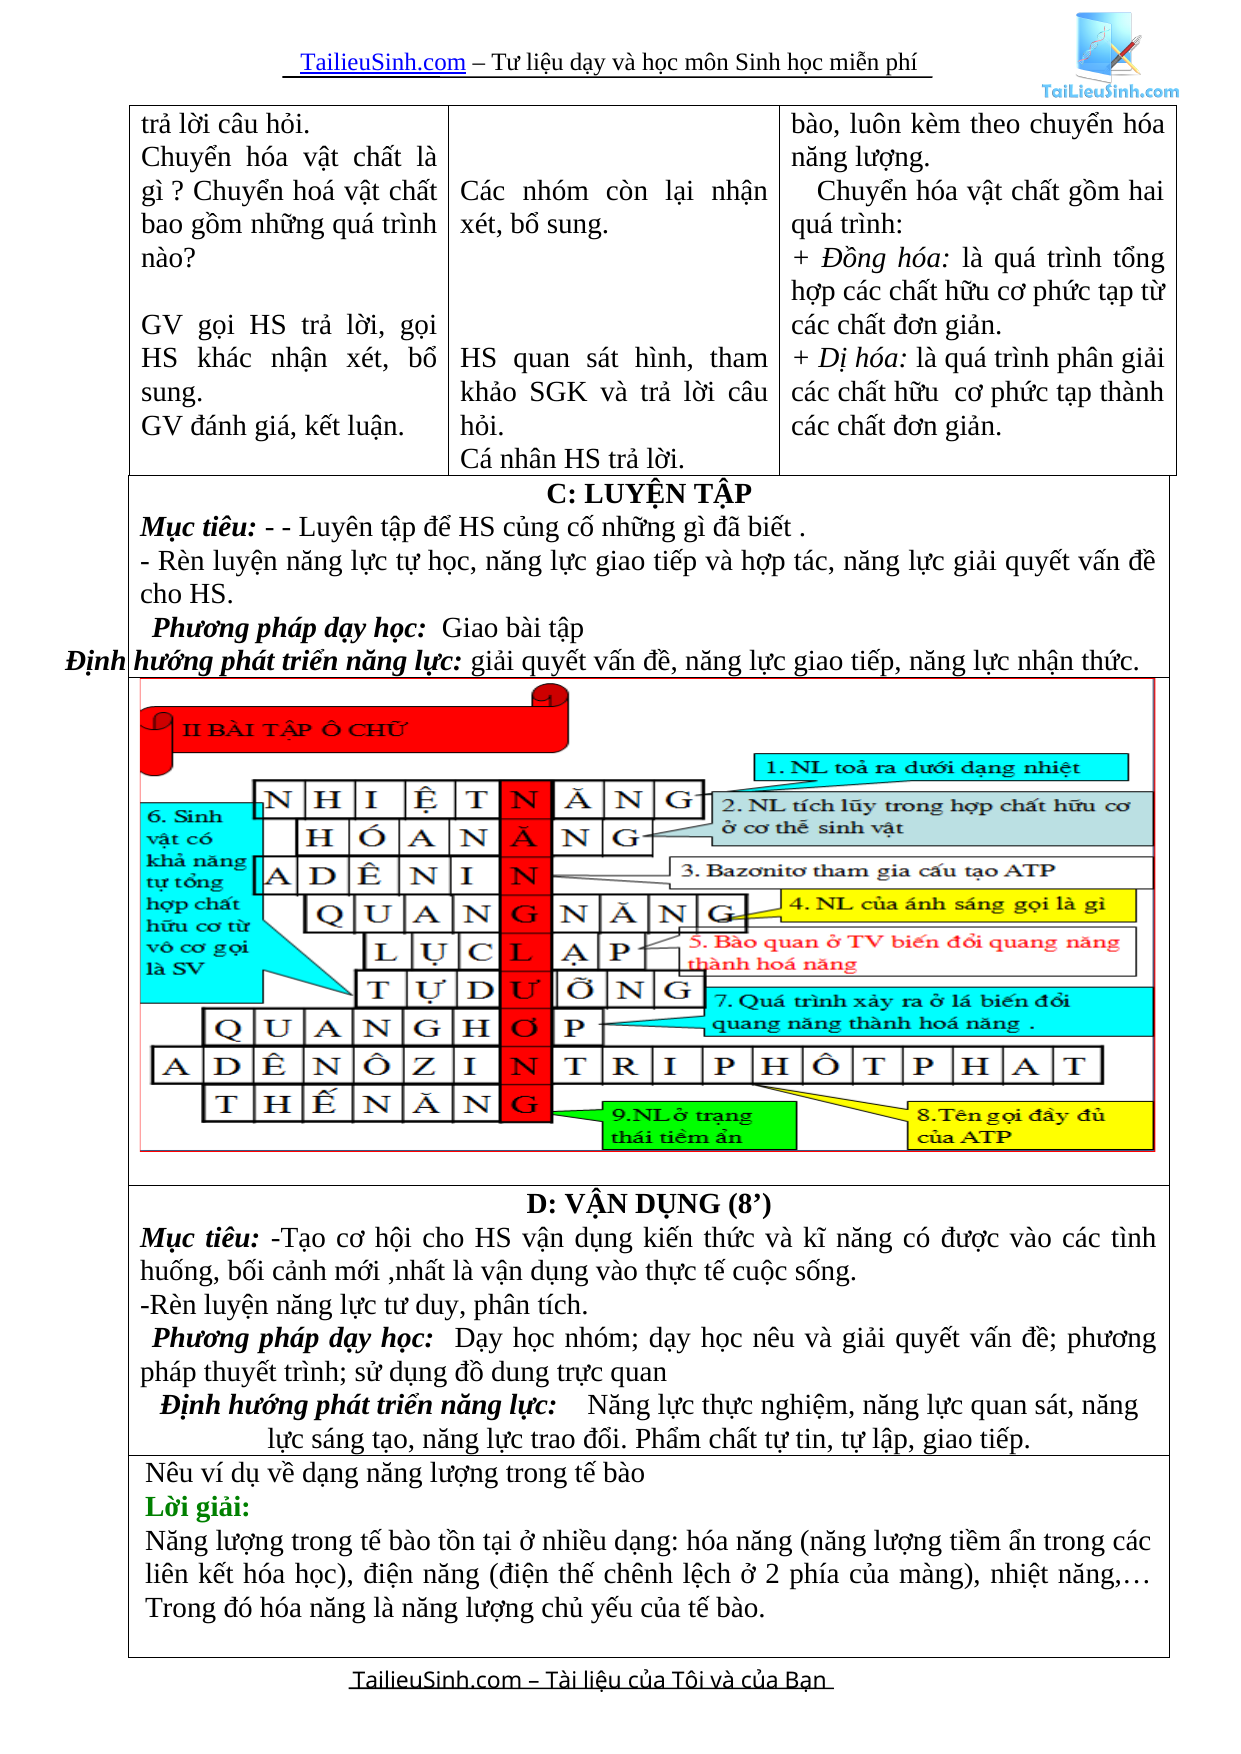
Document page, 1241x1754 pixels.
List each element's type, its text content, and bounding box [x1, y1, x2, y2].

table_cell Nêu ví dụ về dạng năng lượng trong tế bào Lời giải: Năng lượng trong tế bào tồn tại ở nhiều dạng: hóa năng (năng lượng tiềm ẩn trong các liên kết hóa học), điện năng (điện thế chênh lệch ở 2 phía của màng), nhiệt năng,…Trong đó hóa năng là năng lượng chủ yếu của tế bào. [129, 1456, 1169, 1657]
table_cell D: VẬN DỤNG (8’) Mục tiêu: -Tạo cơ hội cho HS vận dụng kiến thức và kĩ năng có được vào các tình huống, bối cảnh mới ,nhất là vận dụng vào thực tế cuộc sống. -Rèn luyện năng lực tư duy, phân tích. Phương pháp dạy học: Dạy học nhóm; dạy học nêu và giải quyết vấn đề; phương pháp thuyết trình; sử dụng đồ dung trực quan Định hướng phát triển năng lực: Năng lực thực nghiệm, năng lực quan sát, năng lực sáng tạo, năng lực trao đổi. Phẩm chất tự tin, tự lập, giao tiếp. [129, 1186, 1169, 1454]
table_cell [780, 106, 1176, 475]
table_cell [129, 678, 1169, 1185]
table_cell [449, 106, 779, 475]
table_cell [130, 106, 448, 475]
table_cell C: LUYỆN TẬP Mục tiêu: - - Luyên tập để HS củng cố những gì đã biết . - Rèn luyện năng lực tự học, năng lực giao tiếp và hợp tác, năng lực giải quyết vấn đề cho HS. Phương pháp dạy học: Giao bài tập Định hướng phát triển năng lực: giải quyết vấn đề, năng lực giao tiếp, năng lực nhận thức. [129, 476, 1169, 677]
picture [139, 678, 1156, 1152]
